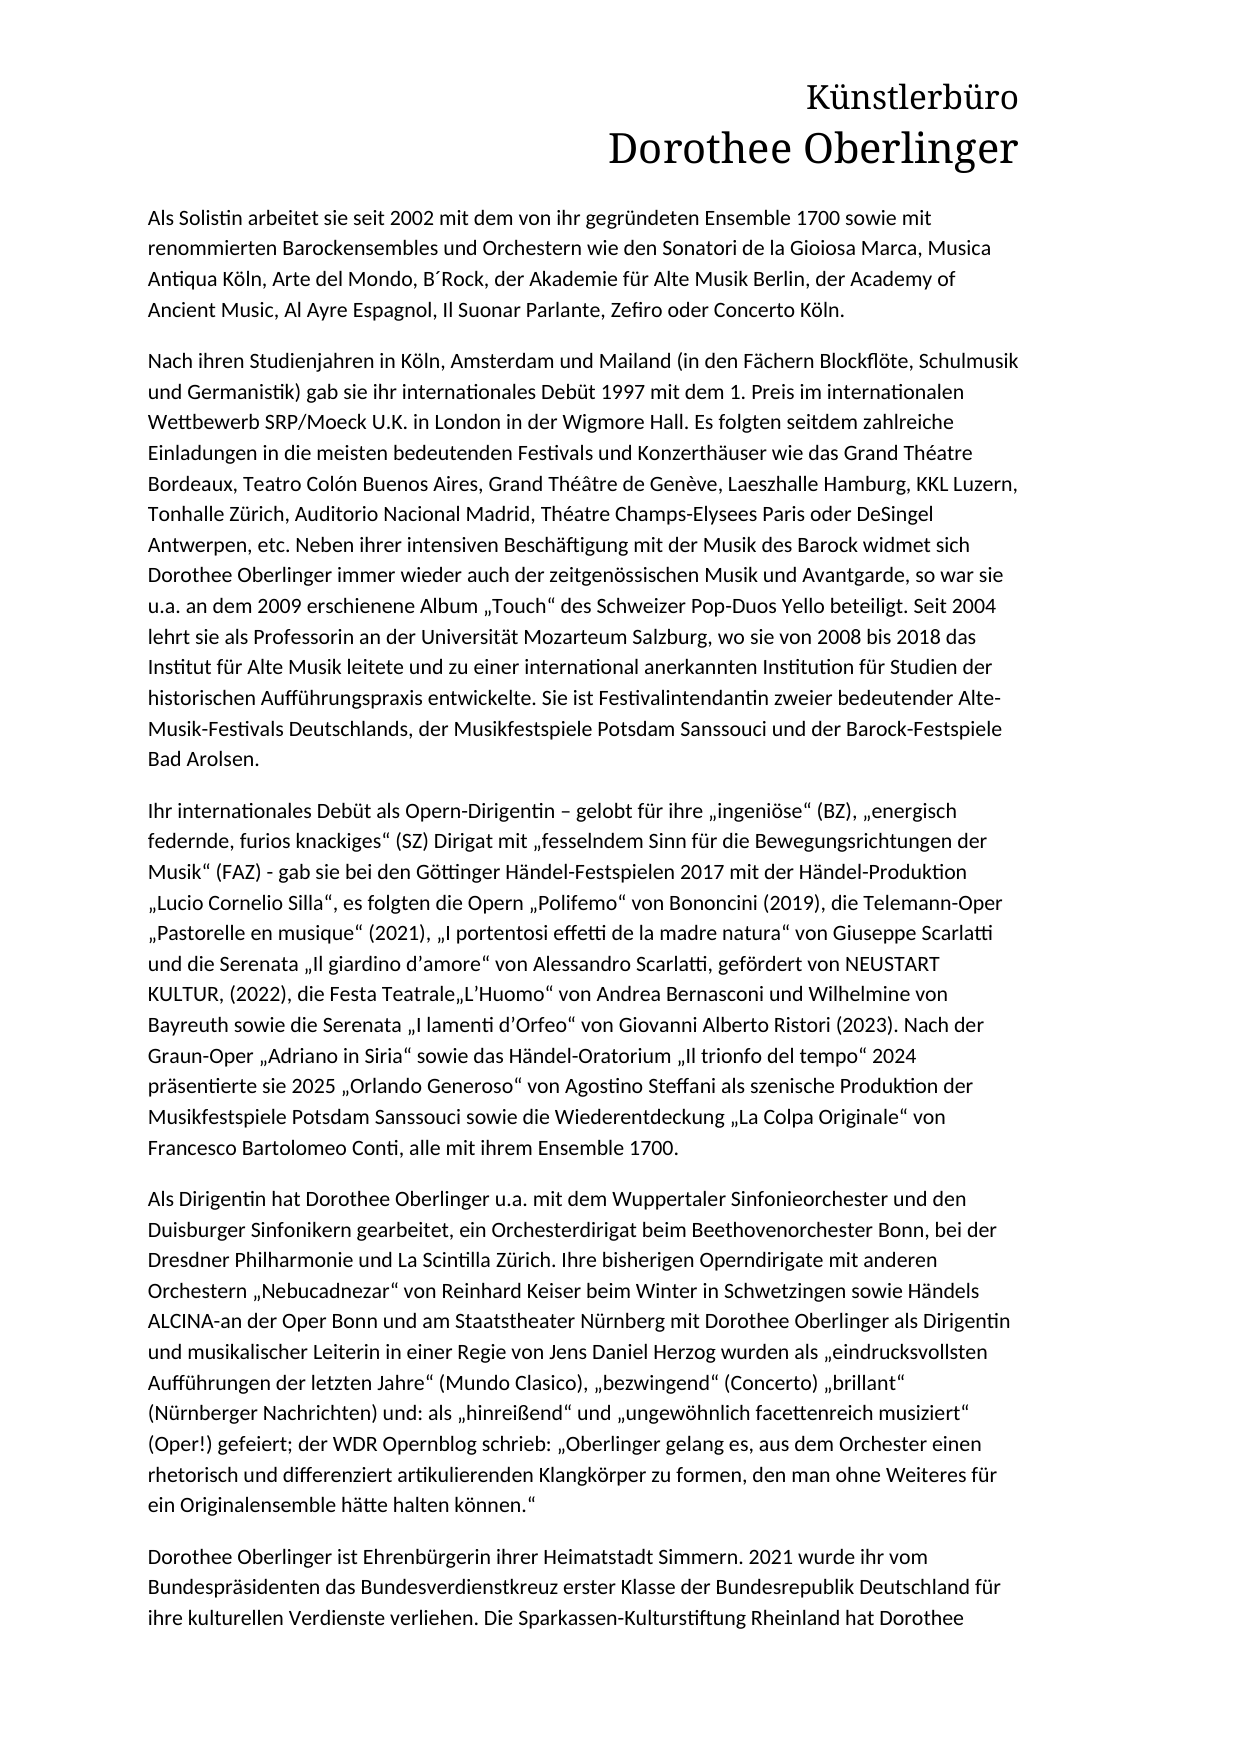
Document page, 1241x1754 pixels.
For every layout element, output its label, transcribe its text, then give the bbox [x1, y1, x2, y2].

text Ihr internationales Debüt als Opern-Dirigentin – gelobt für ihre „ingeniöse“ (BZ), „energisch federnde, furios knackiges“ (SZ) Dirigat mit „fesselndem Sinn für die Bewegungsrichtungen der Musik“ (FAZ) - gab sie bei den Göttinger Händel-Festspielen 2017 mit der Händel-Produktion „Lucio Cornelio Silla“, es folgten die Opern „Polifemo“ von Bononcini (2019), die Telemann-Oper „Pastorelle en musique“ (2021), „I portentosi effetti de la madre natura“ von Giuseppe Scarlatti und die Serenata „Il giardino d’amore“ von Alessandro Scarlatti, gefördert von NEUSTART KULTUR, (2022), die Festa Teatrale„L’Huomo“ von Andrea Bernasconi und Wilhelmine von Bayreuth sowie die Serenata „I lamenti d’Orfeo“ von Giovanni Alberto Ristori (2023). Nach der Graun-Oper „Adriano in Siria“ sowie das Händel-Oratorium „Il trionfo del tempo“ 2024 präsentierte sie 2025 „Orlando Generoso“ von Agostino Steffani als szenische Produktion der Musikfestspiele Potsdam Sanssouci sowie die Wiederentdeckung „La Colpa Originale“ von Francesco Bartolomeo Conti, alle mit ihrem Ensemble 1700. [148, 797, 1019, 1160]
text Nach ihren Studienjahren in Köln, Amsterdam und Mailand (in den Fächern Blockflöte, Schulmusik und Germanistik) gab sie ihr internationales Debüt 1997 mit dem 1. Preis im internationalen Wettbewerb SRP/Moeck U.K. in London in der Wigmore Hall. Es folgten seitdem zahlreiche Einladungen in die meisten bedeutenden Festivals und Konzerthäuser wie das Grand Théatre Bordeaux, Teatro Colón Buenos Aires, Grand Théâtre de Genève, Laeszhalle Hamburg, KKL Luzern, Tonhalle Zürich, Auditorio Nacional Madrid, Théatre Champs-Elysees Paris oder DeSingel Antwerpen, etc. Neben ihrer intensiven Beschäftigung mit der Musik des Barock widmet sich Dorothee Oberlinger immer wieder auch der zeitgenössischen Musik und Avantgarde, so war sie u.a. an dem 2009 erschienene Album „Touch“ des Schweizer Pop-Duos Yello beteiligt. Seit 2004 lehrt sie als Professorin an der Universität Mozarteum Salzburg, wo sie von 2008 bis 2018 das Institut für Alte Musik leitete und zu einer international anerkannten Institution für Studien der historischen Aufführungspraxis entwickelte. Sie ist Festivalintendantin zweier bedeutender Alte-Musik-Festivals Deutschlands, der Musikfestspiele Potsdam Sanssouci und der Barock-Festspiele Bad Arolsen. [148, 347, 1019, 772]
text Als Solistin arbeitet sie seit 2002 mit dem von ihr gegründeten Ensemble 1700 sowie mit renommierten Barockensembles und Orchestern wie den Sonatori de la Gioiosa Marca, Musica Antiqua Köln, Arte del Mondo, B´Rock, der Akademie für Alte Musik Berlin, der Academy of Ancient Music, Al Ayre Espagnol, Il Suonar Parlante, Zefiro oder Concerto Köln. [148, 204, 1019, 322]
text Als Dirigentin hat Dorothee Oberlinger u.a. mit dem Wuppertaler Sinfonieorchester und den Duisburger Sinfonikern gearbeitet, ein Orchesterdirigat beim Beethovenorchester Bonn, bei der Dresdner Philharmonie und La Scintilla Zürich. Ihre bisherigen Operndirigate mit anderen Orchestern „Nebucadnezar“ von Reinhard Keiser beim Winter in Schwetzingen sowie Händels ALCINA-an der Oper Bonn und am Staatstheater Nürnberg mit Dorothee Oberlinger als Dirigentin und musikalischer Leiterin in einer Regie von Jens Daniel Herzog wurden als „eindrucksvollsten Aufführungen der letzten Jahre“ (Mundo Clasico), „bezwingend“ (Concerto) „brillant“ (Nürnberger Nachrichten) und: als „hinreißend“ und „ungewöhnlich facettenreich musiziert“ (Oper!) gefeiert; der WDR Opernblog schrieb: „Oberlinger gelang es, aus dem Orchester einen rhetorisch und differenziert artikulierenden Klangkörper zu formen, den man ohne Weiteres für ein Originalensemble hätte halten können.“ [148, 1185, 1019, 1518]
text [148, 1543, 1019, 1631]
